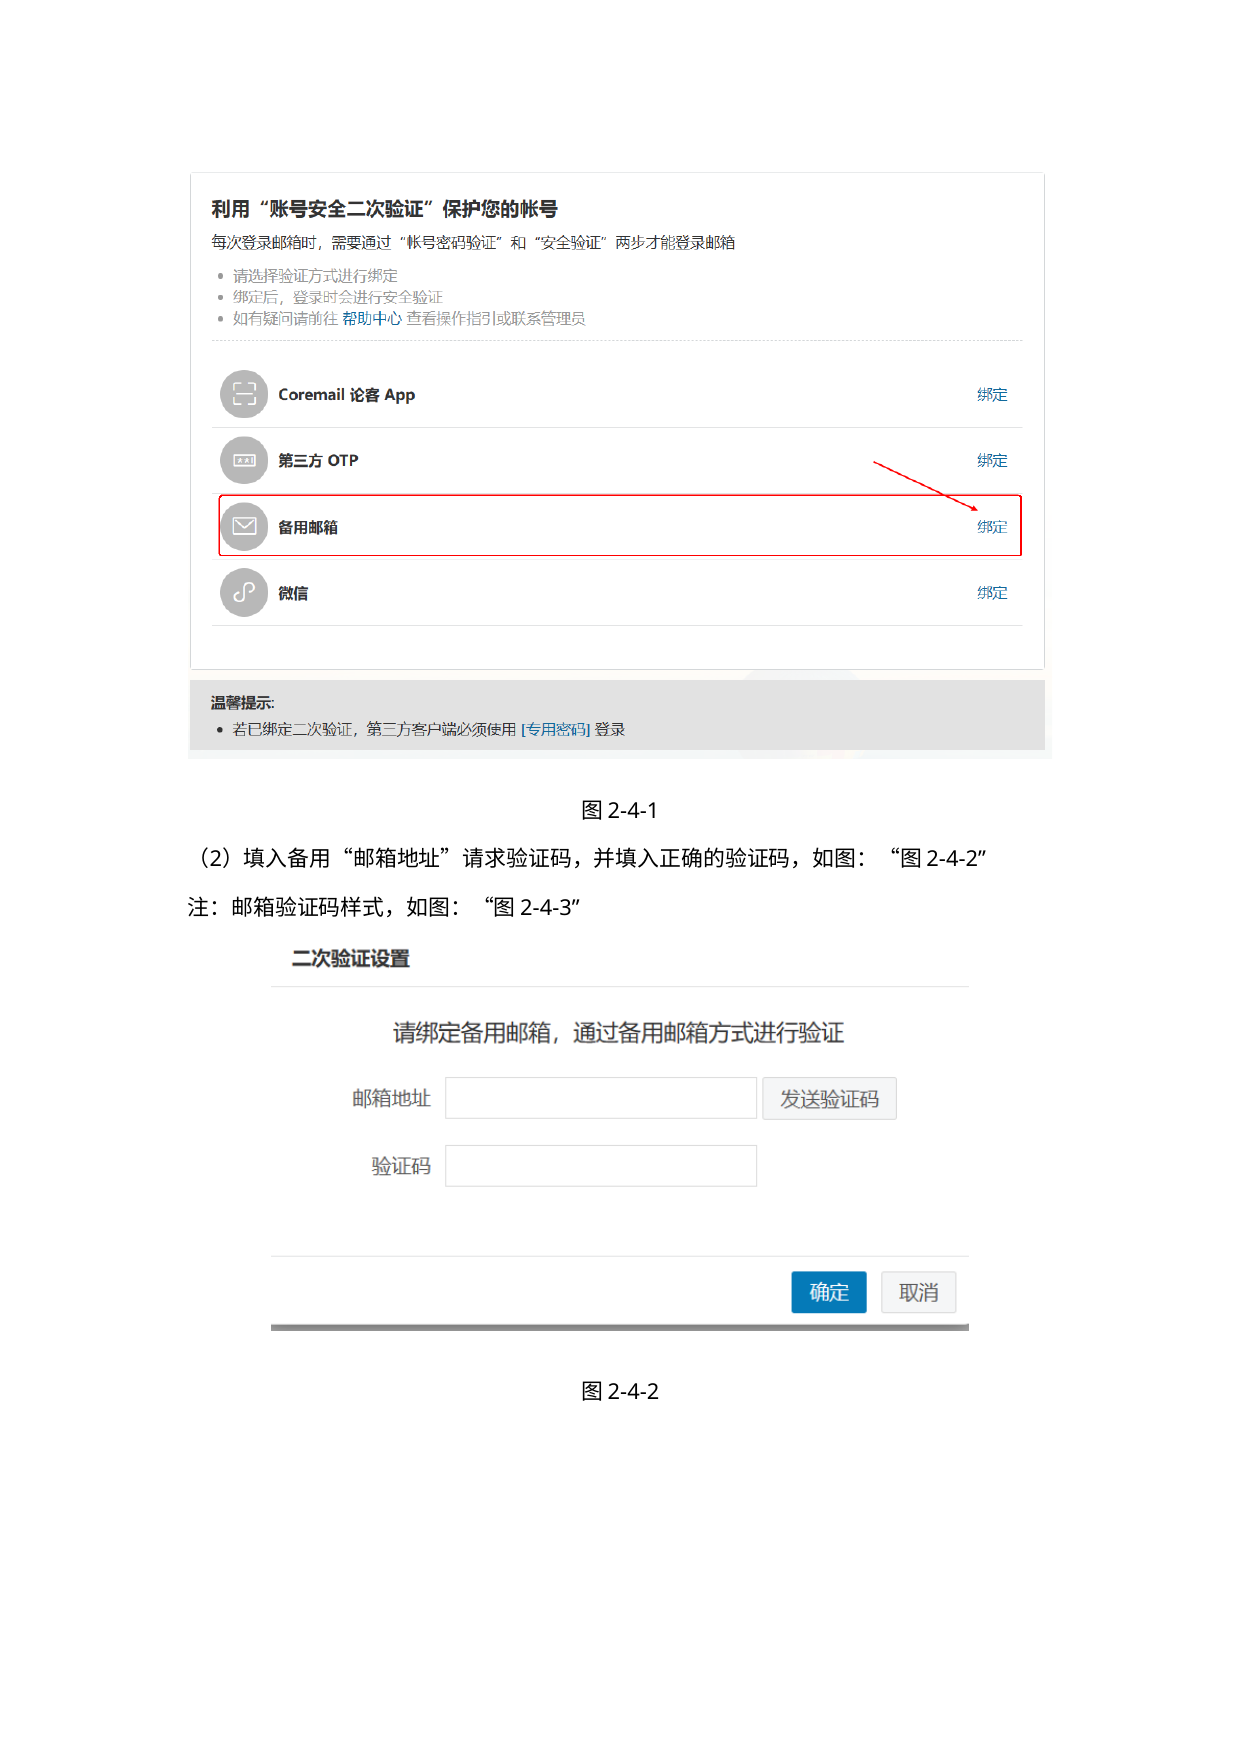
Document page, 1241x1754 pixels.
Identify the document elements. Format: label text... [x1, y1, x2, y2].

picture [188, 162, 1053, 759]
text 图2-4-1 [187, 793, 1053, 825]
text 图2-4-2 [187, 1374, 1053, 1406]
text （2）填入备用“邮箱地址”请求验证码，并填入正确的验证码，如图：“图2-4-2” [187, 841, 1053, 874]
text 注：邮箱验证码样式，如图：“图2-4-3” [187, 889, 1053, 922]
picture [271, 937, 969, 1331]
